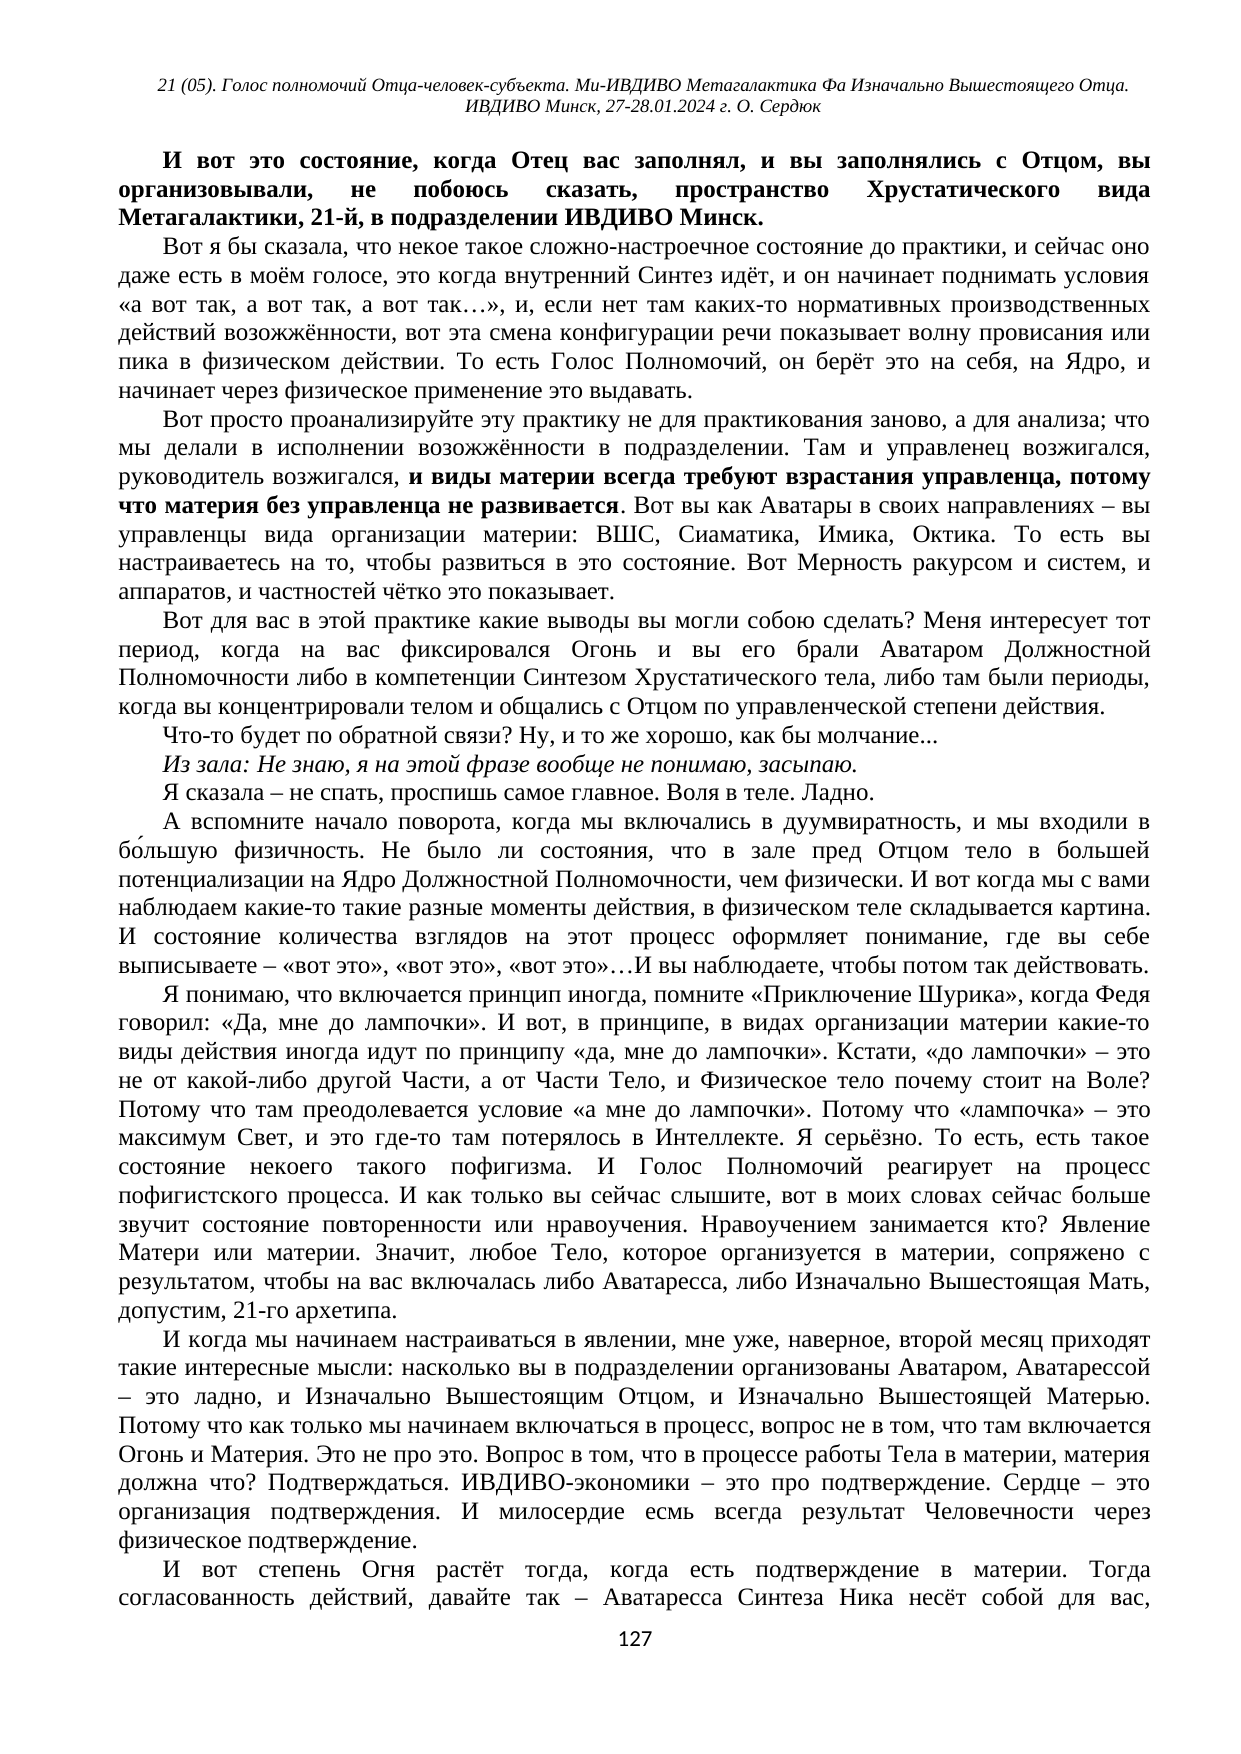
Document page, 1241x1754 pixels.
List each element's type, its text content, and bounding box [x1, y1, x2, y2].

text Вот для вас в этой практике какие выводы вы могли собою сделать? Меня интересует тот период, когда на вас фиксировался Огонь и вы его брали Аватаром Должностной Полномочности либо в компетенции Синтезом Хрустатического тела, либо там были периоды, когда вы концентрировали телом и общались с Отцом по управленческой степени действия. [118, 605, 1152, 720]
text Из зала: Не знаю, я на этой фразе вообще не понимаю, засыпаю. [118, 749, 1152, 777]
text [118, 1554, 1152, 1611]
text Я сказала – не спать, проспишь самое главное. Воля в теле. Ладно. [118, 777, 1152, 806]
text Что-то будет по обратной связи? Ну, и то же хорошо, как бы молчание... [118, 720, 1152, 749]
text Вот просто проанализируйте эту практику не для практикования заново, а для анализа; что мы делали в исполнении возожжённости в подразделении. Там и управленец возжигался, руководитель возжигался, и виды материи всегда требуют взрастания управленца, потому что материя без управленца не развивается. Вот вы как Аватары в своих направлениях – вы управленцы вида организации материи: ВШС, Сиаматика, Имика, Октика. То есть вы настраиваетесь на то, чтобы развиться в это состояние. Вот Мерность ракурсом и систем, и аппаратов, и частностей чётко это показывает. [118, 404, 1152, 605]
text И вот это состояние, когда Отец вас заполнял, и вы заполнялись с Отцом, вы организовывали, не побоюсь сказать, пространство Хрустатического вида Метагалактики, 21-й, в подразделении ИВДИВО Минск. [118, 145, 1152, 231]
text Вот я бы сказала, что некое такое сложно-настроечное состояние до практики, и сейчас оно даже есть в моём голосе, это когда внутренний Синтез идёт, и он начинает поднимать условия «а вот так, а вот так, а вот так…», и, если нет там каких-то нормативных производственных действий возожжённости, вот эта смена конфигурации речи показывает волну провисания или пика в физическом действии. То есть Голос Полномочий, он берёт это на себя, на Ядро, и начинает через физическое применение это выдавать. [118, 231, 1152, 404]
text Я понимаю, что включается принцип иногда, помните «Приключение Шурика», когда Федя говорил: «Да, мне до лампочки». И вот, в принципе, в видах организации материи какие-то виды действия иногда идут по принципу «да, мне до лампочки». Кстати, «до лампочки» – это не от какой-либо другой Части, а от Части Тело, и Физическое тело почему стоит на Воле? Потому что там преодолевается условие «а мне до лампочки». Потому что «лампочка» – это максимум Свет, и это где-то там потерялось в Интеллекте. Я серьёзно. То есть, есть такое состояние некоего такого пофигизма. И Голос Полномочий реагирует на процесс пофигистского процесса. И как только вы сейчас слышите, вот в моих словах сейчас больше звучит состояние повторенности или нравоучения. Нравоучением занимается кто? Явление Матери или материи. Значит, любое Тело, которое организуется в материи, сопряжено с результатом, чтобы на вас включалась либо Аватаресса, либо Изначально Вышестоящая Мать, допустим, 21-го архетипа. [118, 979, 1152, 1324]
text А вспомните начало поворота, когда мы включались в дуумвиратность, и мы входили в бо́льшую физичность. Не было ли состояния, что в зале пред Отцом тело в большей потенциализации на Ядро Должностной Полномочности, чем физически. И вот когда мы с вами наблюдаем какие-то такие разные моменты действия, в физическом теле складывается картина. И состояние количества взглядов на этот процесс оформляет понимание, где вы себе выписываете – «вот это», «вот это», «вот это»…И вы наблюдаете, чтобы потом так действовать. [118, 806, 1152, 979]
text И когда мы начинаем настраиваться в явлении, мне уже, наверное, второй месяц приходят такие интересные мысли: насколько вы в подразделении организованы Аватаром, Аватарессой – это ладно, и Изначально Вышестоящим Отцом, и Изначально Вышестоящей Матерью. Потому что как только мы начинаем включаться в процесс, вопрос не в том, что там включается Огонь и Материя. Это не про это. Вопрос в том, что в процессе работы Тела в материи, материя должна что? Подтверждаться. ИВДИВО-экономики – это про подтверждение. Сердце – это организация подтверждения. И милосердие есмь всегда результат Человечности через физическое подтверждение. [118, 1324, 1152, 1554]
